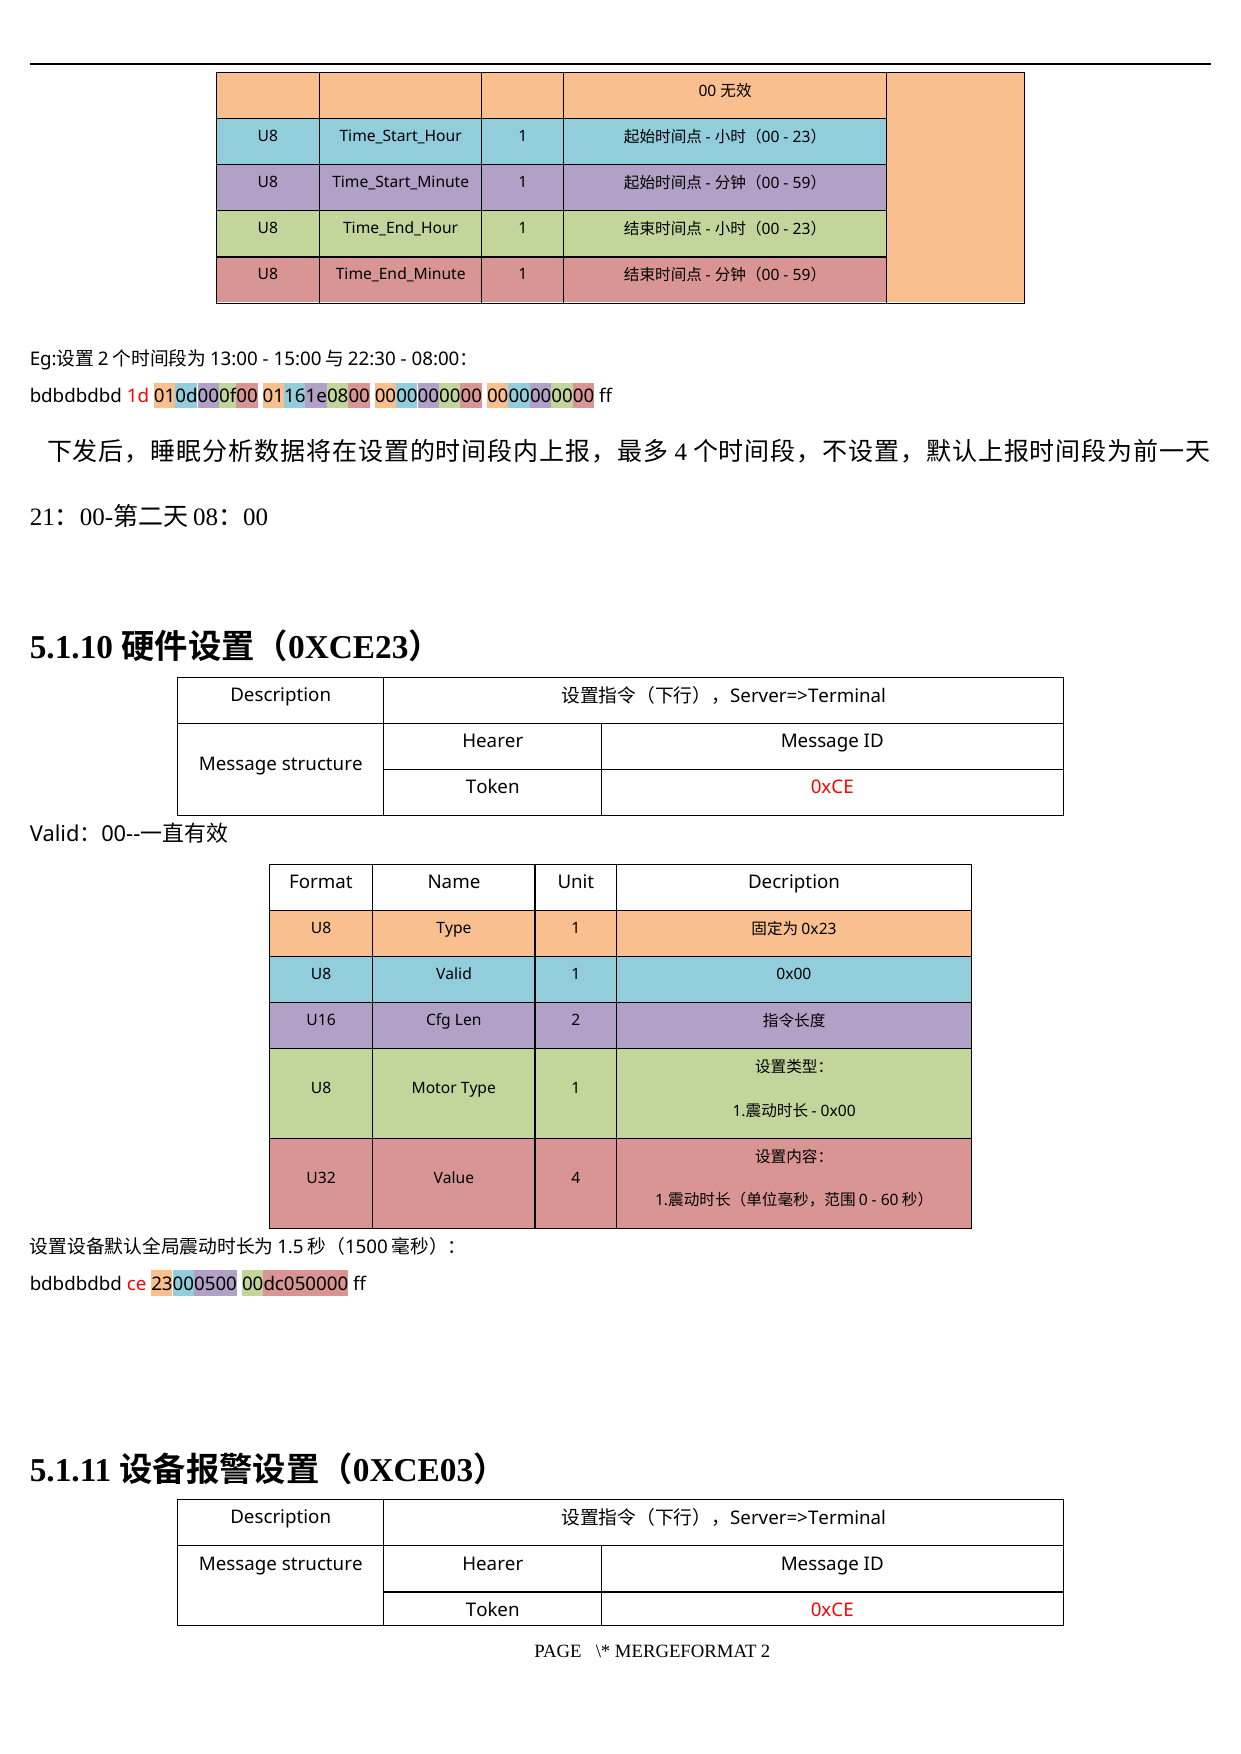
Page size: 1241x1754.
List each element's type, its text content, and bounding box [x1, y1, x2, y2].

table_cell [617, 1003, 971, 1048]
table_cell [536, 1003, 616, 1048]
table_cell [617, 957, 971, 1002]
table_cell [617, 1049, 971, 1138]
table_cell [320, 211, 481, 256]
text bdbdbdbd ce 23000500 00dc050000 ff [29, 1267, 1211, 1299]
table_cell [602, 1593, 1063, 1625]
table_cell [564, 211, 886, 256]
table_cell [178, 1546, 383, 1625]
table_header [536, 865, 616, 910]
text 5.1.11 设备报警设置（0XCE03） [29, 1434, 1211, 1499]
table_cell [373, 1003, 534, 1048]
text bdbdbdbd 1d 010d000f00 01161e0800 0000000000 0000000000 ff [29, 379, 1211, 411]
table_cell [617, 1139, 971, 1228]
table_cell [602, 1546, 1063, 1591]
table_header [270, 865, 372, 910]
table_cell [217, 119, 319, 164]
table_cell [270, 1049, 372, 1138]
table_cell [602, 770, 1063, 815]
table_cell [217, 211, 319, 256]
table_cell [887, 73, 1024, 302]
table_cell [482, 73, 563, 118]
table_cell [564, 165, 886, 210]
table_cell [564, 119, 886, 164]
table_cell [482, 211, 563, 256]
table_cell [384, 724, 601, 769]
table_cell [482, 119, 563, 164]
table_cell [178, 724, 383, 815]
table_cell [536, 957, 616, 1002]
list Valid：00--一直有效 [29, 816, 1211, 848]
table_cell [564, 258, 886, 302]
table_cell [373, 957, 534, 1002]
text 下发后，睡眠分析数据将在设置的时间段内上报，最多4个时间段，不设置，默认上报时间段为前一天21：00-第二天08：00 [29, 417, 1211, 547]
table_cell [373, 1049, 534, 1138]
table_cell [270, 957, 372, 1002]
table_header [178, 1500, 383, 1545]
text 设置设备默认全局震动时长为1.5秒（1500毫秒）： [29, 1229, 1211, 1261]
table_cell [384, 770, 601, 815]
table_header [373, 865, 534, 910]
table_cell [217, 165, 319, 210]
text Eg:设置2个时间段为13:00 - 15:00与22:30 - 08:00： [29, 341, 1211, 373]
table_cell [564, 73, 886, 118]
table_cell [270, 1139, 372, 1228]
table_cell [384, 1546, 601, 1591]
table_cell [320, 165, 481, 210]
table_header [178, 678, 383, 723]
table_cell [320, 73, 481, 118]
text 5.1.10 硬件设置（0XCE23） [29, 612, 1211, 677]
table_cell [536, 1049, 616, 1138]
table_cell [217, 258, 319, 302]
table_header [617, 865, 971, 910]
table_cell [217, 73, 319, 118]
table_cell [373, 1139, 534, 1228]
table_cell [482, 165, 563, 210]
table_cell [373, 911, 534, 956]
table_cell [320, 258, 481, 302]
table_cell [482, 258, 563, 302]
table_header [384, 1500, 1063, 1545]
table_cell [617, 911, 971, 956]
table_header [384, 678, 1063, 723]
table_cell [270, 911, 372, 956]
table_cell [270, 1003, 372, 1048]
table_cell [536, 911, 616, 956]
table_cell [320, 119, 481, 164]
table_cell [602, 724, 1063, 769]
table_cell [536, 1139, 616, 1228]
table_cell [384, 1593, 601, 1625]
